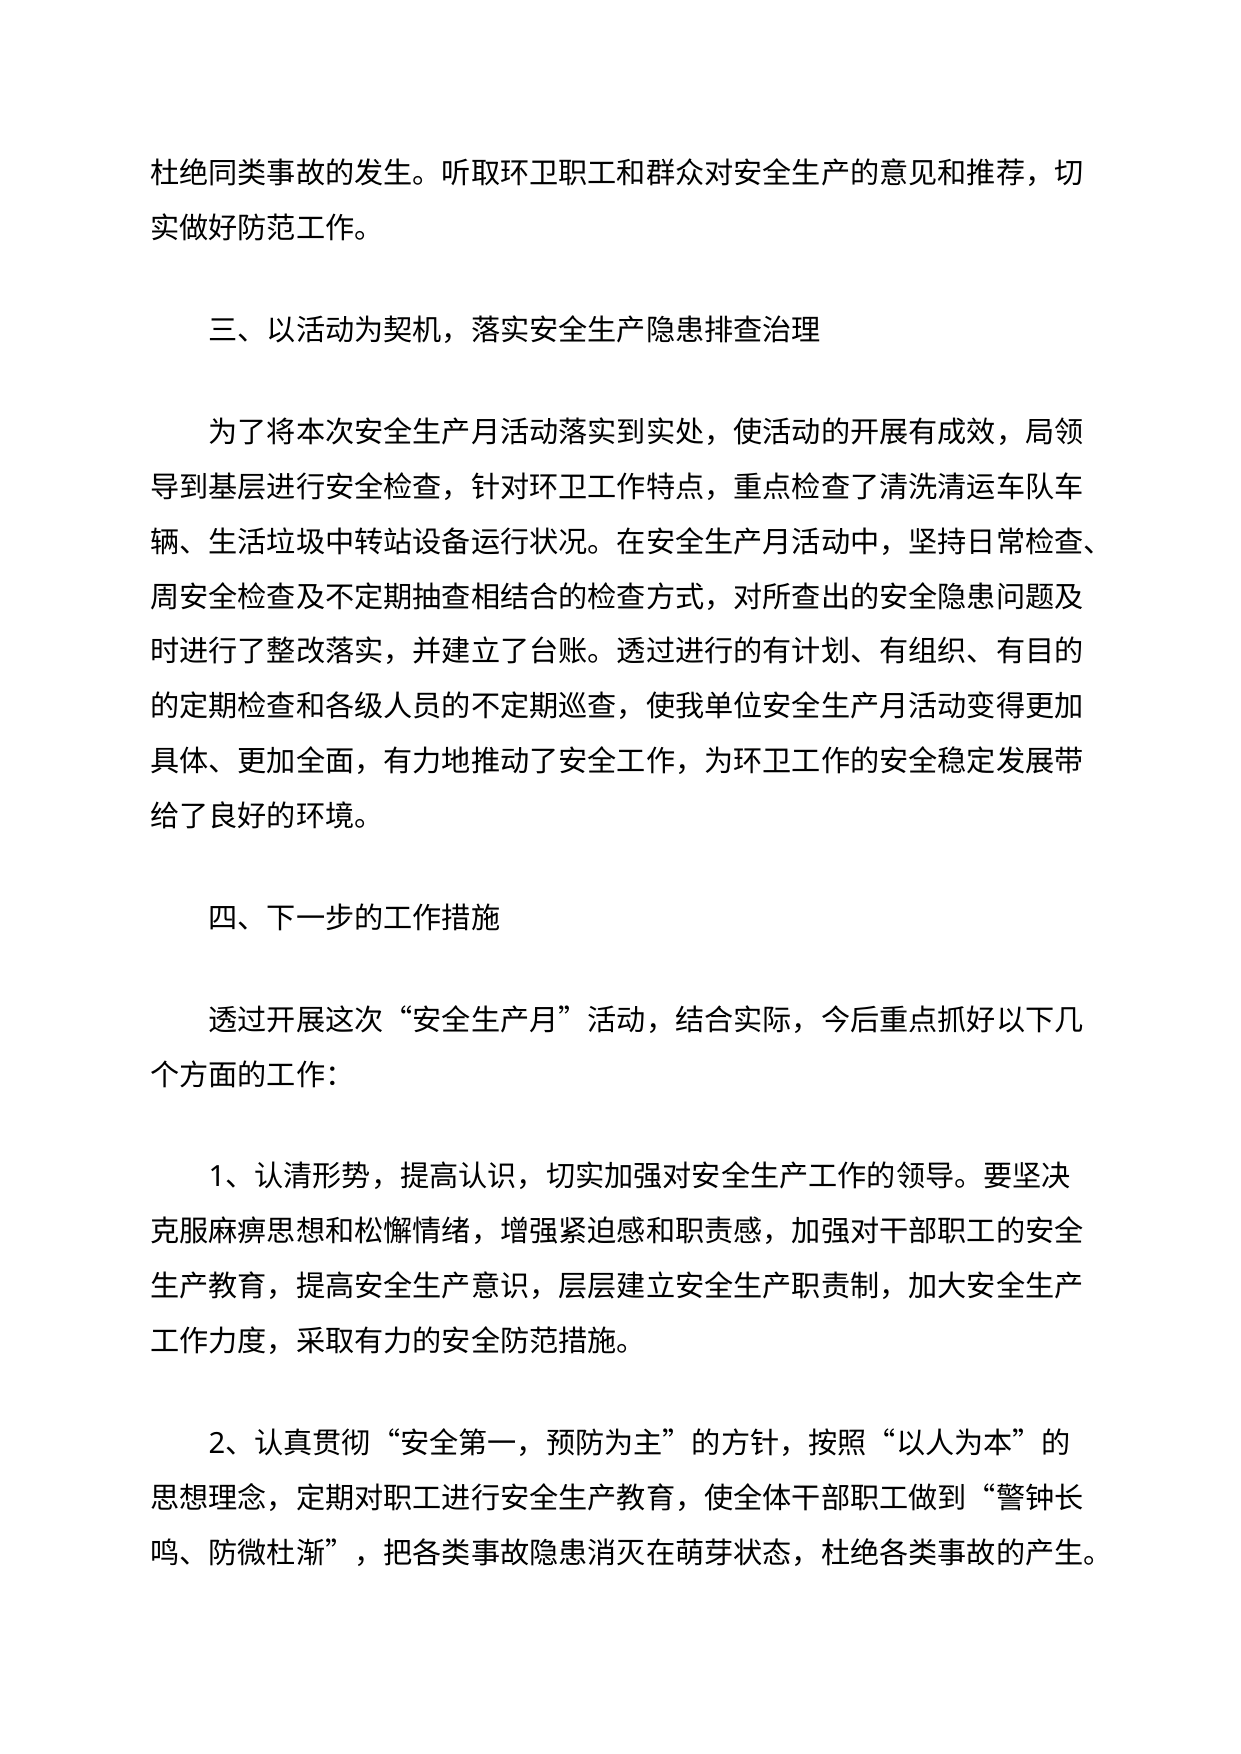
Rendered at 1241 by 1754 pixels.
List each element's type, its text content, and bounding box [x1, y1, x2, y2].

text 三、以活动为契机，落实安全生产隐患排查治理 [150, 307, 1090, 349]
text 为了将本次安全生产月活动落实到实处，使活动的开展有成效，局领导到基层进行安全检查，针对环卫工作特点，重点检查了清洗清运车队车辆、生活垃圾中转站设备运行状况。在安全生产月活动中，坚持日常检查、周安全检查及不定期抽查相结合的检查方式，对所查出的安全隐患问题及时进行了整改落实，并建立了台账。透过进行的有计划、有组织、有目的的定期检查和各级人员的不定期巡查，使我单位安全生产月活动变得更加具体、更加全面，有力地推动了安全工作，为环卫工作的安全稳定发展带给了良好的环境。 [150, 408, 1090, 835]
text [150, 150, 1090, 247]
text 1、认清形势，提高认识，切实加强对安全生产工作的领导。要坚决克服麻痹思想和松懈情绪，增强紧迫感和职责感，加强对干部职工的安全生产教育，提高安全生产意识，层层建立安全生产职责制，加大安全生产工作力度，采取有力的安全防范措施。 [150, 1153, 1090, 1360]
text 四、下一步的工作措施 [150, 894, 1090, 937]
text 透过开展这次“安全生产月”活动，结合实际，今后重点抓好以下几个方面的工作： [150, 996, 1090, 1093]
text 2、认真贯彻“安全第一，预防为主”的方针，按照“以人为本”的思想理念，定期对职工进行安全生产教育，使全体干部职工做到“警钟长鸣、防微杜渐”，把各类事故隐患消灭在萌芽状态，杜绝各类事故的产生。 [150, 1419, 1090, 1572]
